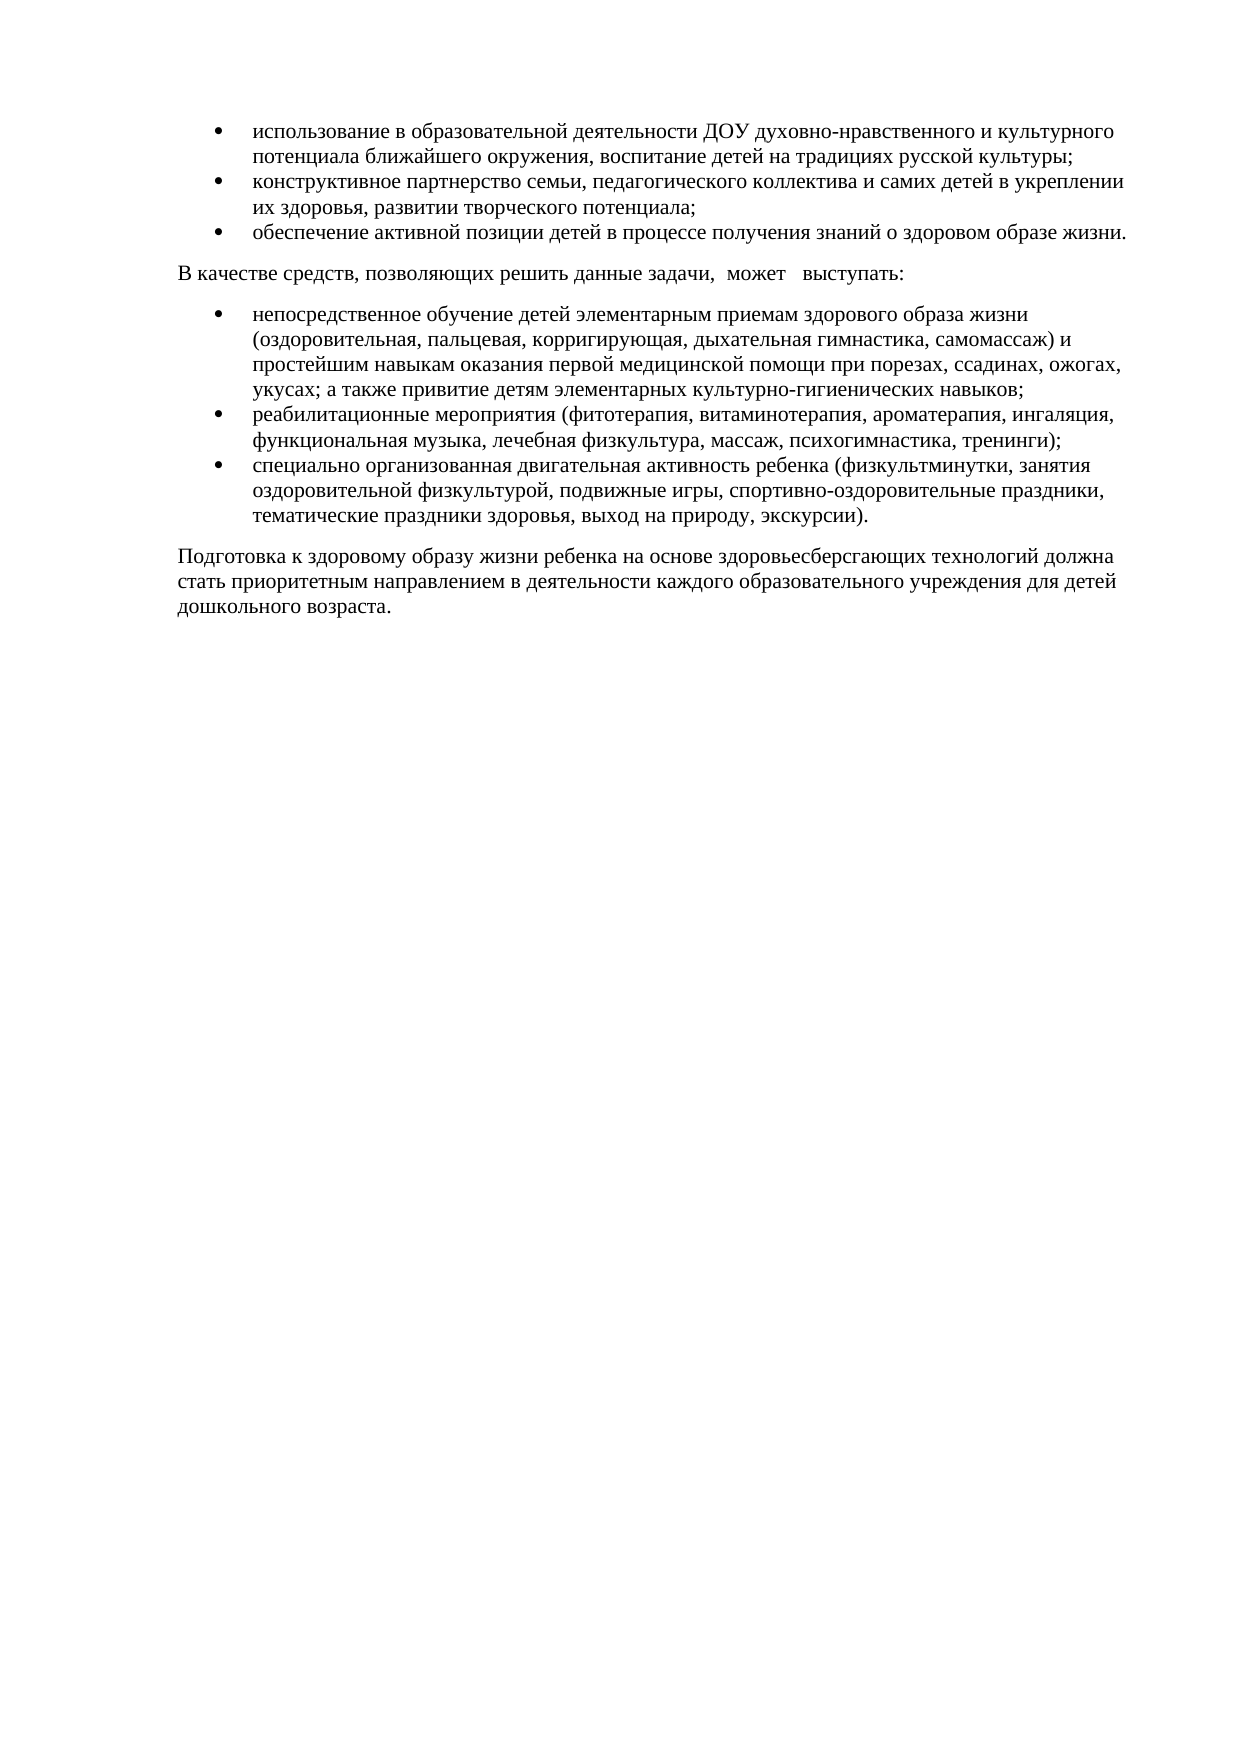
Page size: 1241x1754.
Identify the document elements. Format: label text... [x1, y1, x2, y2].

list конструктивное партнерство семьи, педагогического коллектива и самих детей в укреплении их здоровья, развитии творческого потенциала; [215, 168, 1152, 219]
text В качестве средств, позволяющих решить данные задачи, может выступать: [177, 260, 1152, 285]
text Подготовка к здоровому образу жизни ребенка на основе здоровьесберсгающих технологий должна стать приоритетным направлением в деятельности каждого образовательного учреждения для детей дошкольного возраста. [177, 543, 1152, 619]
list реабилитационные мероприятия (фитотерапия, витаминотерапия, ароматерапия, ингаляция, функциональная музыка, лечебная физкультура, массаж, психогимнастика, тренинги); [215, 401, 1152, 452]
list специально организованная двигательная активность ребенка (физкультминутки, занятия оздоровительной физкультурой, подвижные игры, спортивно-оздоровительные праздники, тематические праздники здоровья, выход на природу, экскурсии). [215, 452, 1152, 527]
list непосредственное обучение детей элементарным приемам здорового образа жизни (оздоровительная, пальцевая, корригирующая, дыхательная гимнастика, самомассаж) и простейшим навыкам оказания первой медицинской помощи при порезах, ссадинах, ожогах, укусах; а также привитие детям элементарных культурно-гигиенических навыков; [215, 301, 1152, 401]
list обеспечение активной позиции детей в процессе получения знаний о здоровом образе жизни. [215, 219, 1152, 244]
list использование в образовательной деятельности ДОУ духовно-нравственного и культурного потенциала ближайшего окружения, воспитание детей на традициях русской культуры; [215, 118, 1152, 168]
